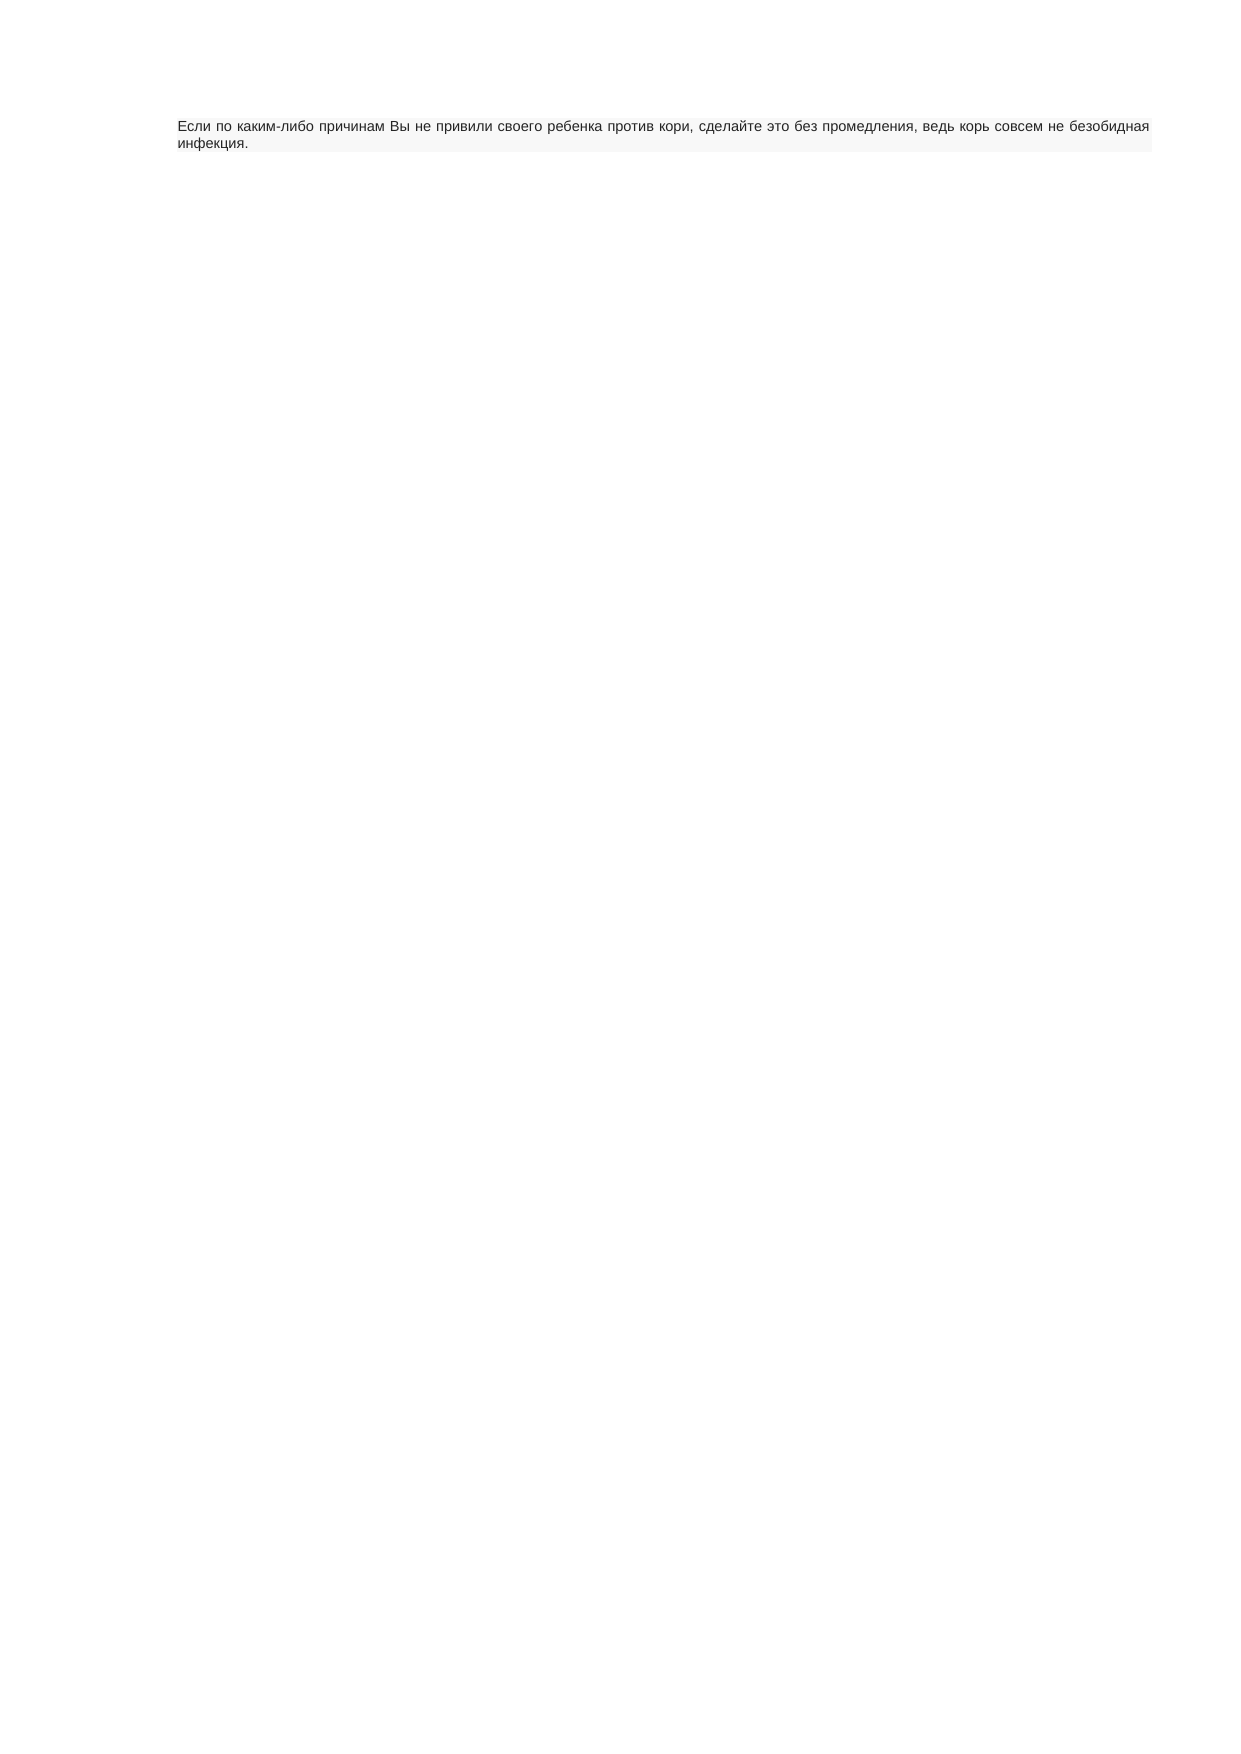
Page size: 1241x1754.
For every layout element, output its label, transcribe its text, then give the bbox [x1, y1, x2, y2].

text Если по каким-либо причинам Вы не привили своего ребенка против кори, сделайте это без промедления, ведь корь совсем не безобидная инфекция. [177, 118, 1152, 152]
